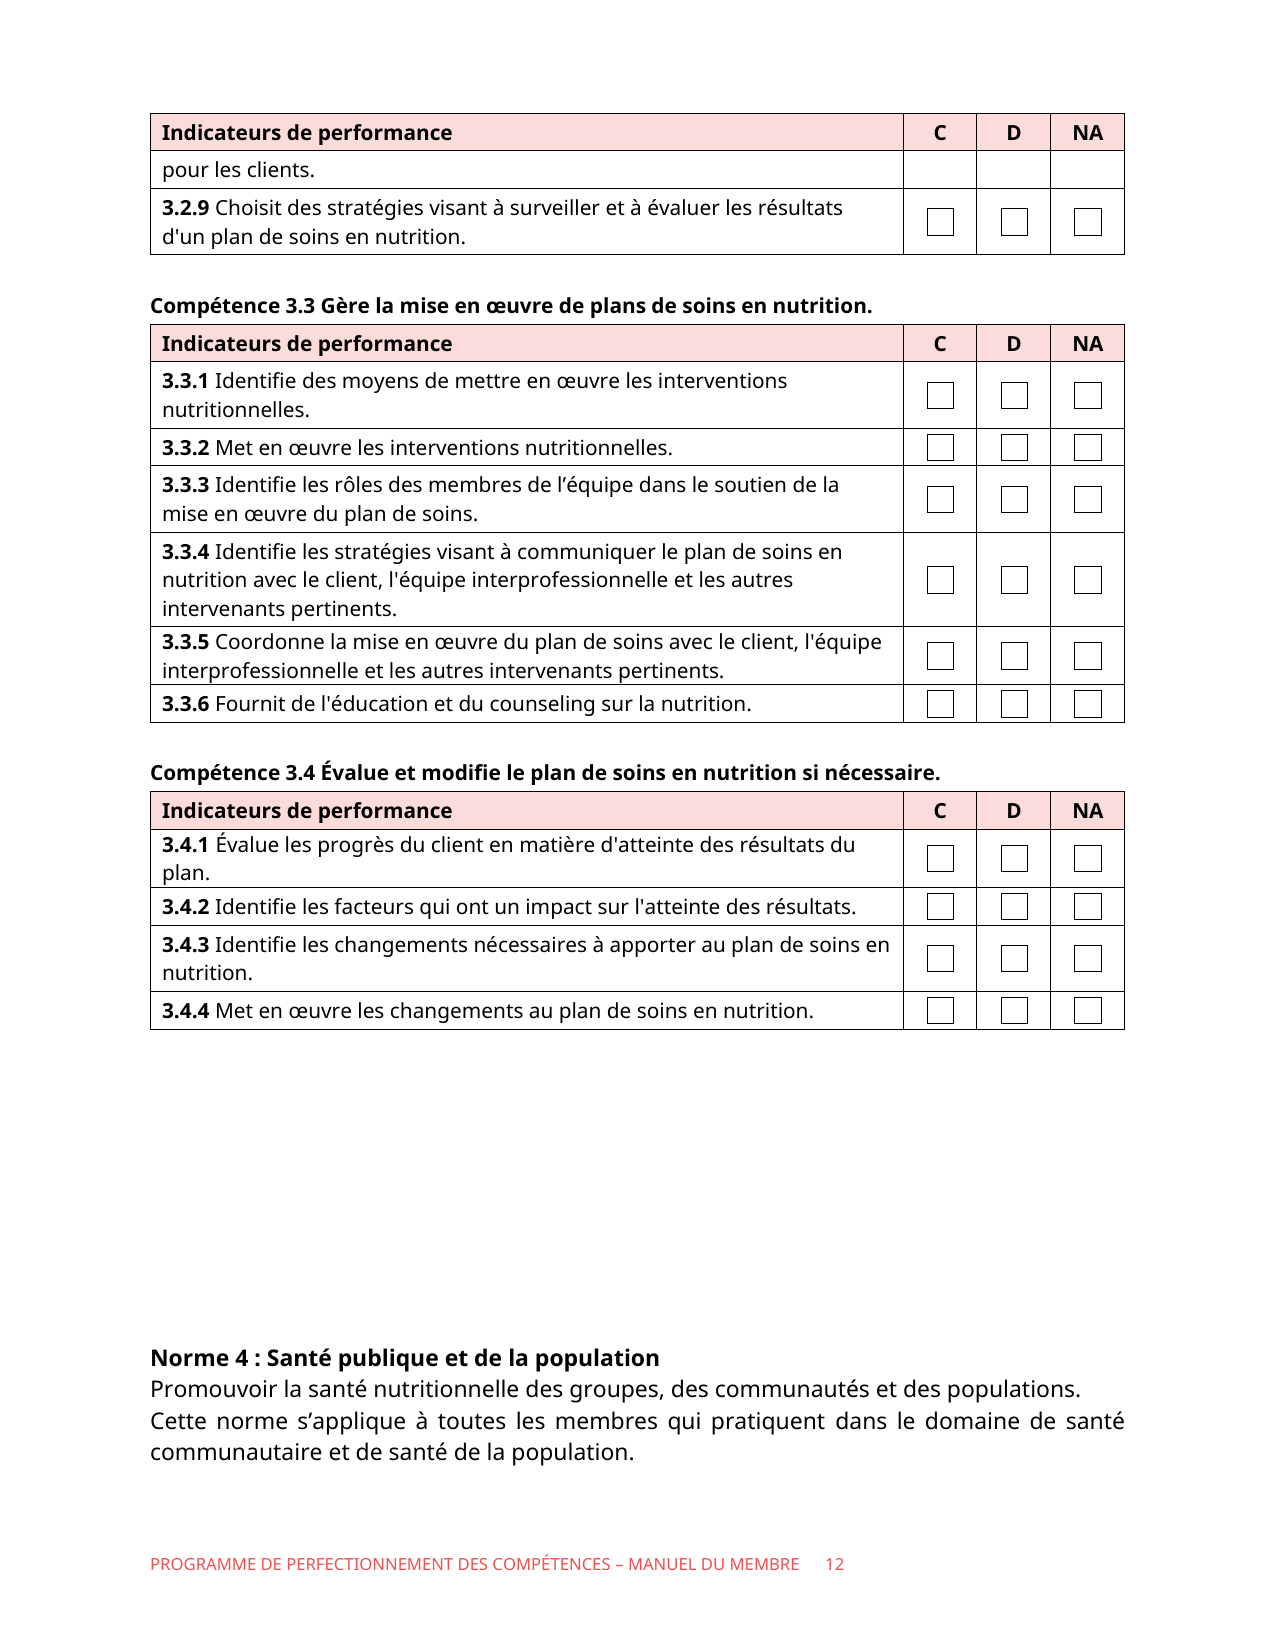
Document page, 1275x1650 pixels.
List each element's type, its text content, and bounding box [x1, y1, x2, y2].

table_cell [977, 888, 1050, 924]
table_header D [977, 325, 1050, 361]
table_header Indicateurs de performance [151, 114, 903, 150]
table_cell [904, 992, 976, 1029]
table_cell [904, 830, 976, 887]
table_cell [904, 888, 976, 924]
table_cell [1051, 830, 1124, 887]
table_header Indicateurs de performance [151, 325, 903, 361]
table_cell [1051, 627, 1124, 684]
table_cell [977, 685, 1050, 722]
table_cell [977, 151, 1050, 188]
table_header C [904, 792, 976, 829]
table_cell [977, 830, 1050, 887]
table_cell [1051, 362, 1124, 427]
table_header D [977, 114, 1050, 150]
table_cell 3.4.3 Identifie les changements nécessaires à apporter au plan de soins en nutrition. [151, 926, 903, 991]
table_cell [1051, 888, 1124, 924]
table_cell 3.3.2 Met en œuvre les interventions nutritionnelles. [151, 429, 903, 465]
table_cell [904, 189, 976, 254]
table_cell [977, 627, 1050, 684]
table_cell [1051, 466, 1124, 532]
table_cell [1051, 926, 1124, 991]
table_cell [904, 362, 976, 427]
text Compétence 3.4 Évalue et modifie le plan de soins en nutrition si nécessaire. [150, 758, 1125, 787]
table_cell [904, 926, 976, 991]
table_cell [1051, 151, 1124, 188]
table_header C [904, 114, 976, 150]
table_cell 3.4.4 Met en œuvre les changements au plan de soins en nutrition. [151, 992, 903, 1029]
table_cell [977, 362, 1050, 427]
table_cell 3.3.4 Identifie les stratégies visant à communiquer le plan de soins en nutrition avec le client, l'équipe interprofessionnelle et les autres intervenants pertinents. [151, 533, 903, 626]
table_cell [1051, 533, 1124, 626]
table_header NA [1051, 114, 1124, 150]
table_cell [977, 429, 1050, 465]
table_header C [904, 325, 976, 361]
table_cell [977, 992, 1050, 1029]
table_cell [977, 466, 1050, 532]
table_header NA [1051, 792, 1124, 829]
table_cell 3.3.1 Identifie des moyens de mettre en œuvre les interventions nutritionnelles. [151, 362, 903, 427]
table_header Indicateurs de performance [151, 792, 903, 829]
table_cell [904, 466, 976, 532]
table_cell [904, 429, 976, 465]
table_cell [977, 926, 1050, 991]
table_cell [1051, 992, 1124, 1029]
text Compétence 3.3 Gère la mise en œuvre de plans de soins en nutrition. [150, 291, 1125, 319]
table_cell 3.2.9 Choisit des stratégies visant à surveiller et à évaluer les résultats d'un plan de soins en nutrition. [151, 189, 903, 254]
table_cell 3.3.6 Fournit de l'éducation et du counseling sur la nutrition. [151, 685, 903, 722]
table_header NA [1051, 325, 1124, 361]
table_cell [904, 627, 976, 684]
text Promouvoir la santé nutritionnelle des groupes, des communautés et des populations. [150, 1373, 1125, 1405]
table_cell [1051, 189, 1124, 254]
table_cell [904, 685, 976, 722]
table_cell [151, 151, 903, 188]
table_cell [904, 533, 976, 626]
table_cell [904, 151, 976, 188]
text Cette norme s’applique à toutes les membres qui pratiquent dans le domaine de santé communautaire et de santé de la population. [150, 1405, 1125, 1467]
table_cell 3.4.2 Identifie les facteurs qui ont un impact sur l'atteinte des résultats. [151, 888, 903, 924]
table_header D [977, 792, 1050, 829]
table_cell [1051, 429, 1124, 465]
table_cell [977, 533, 1050, 626]
table_cell [1051, 685, 1124, 722]
table_cell 3.3.5 Coordonne la mise en œuvre du plan de soins avec le client, l'équipe interprofessionnelle et les autres intervenants pertinents. [151, 627, 903, 684]
table_cell 3.3.3 Identifie les rôles des membres de l’équipe dans le soutien de la mise en œuvre du plan de soins. [151, 466, 903, 532]
text Norme 4 : Santé publique et de la population [150, 1342, 1125, 1373]
table_cell [977, 189, 1050, 254]
table_cell 3.4.1 Évalue les progrès du client en matière d'atteinte des résultats du plan. [151, 830, 903, 887]
